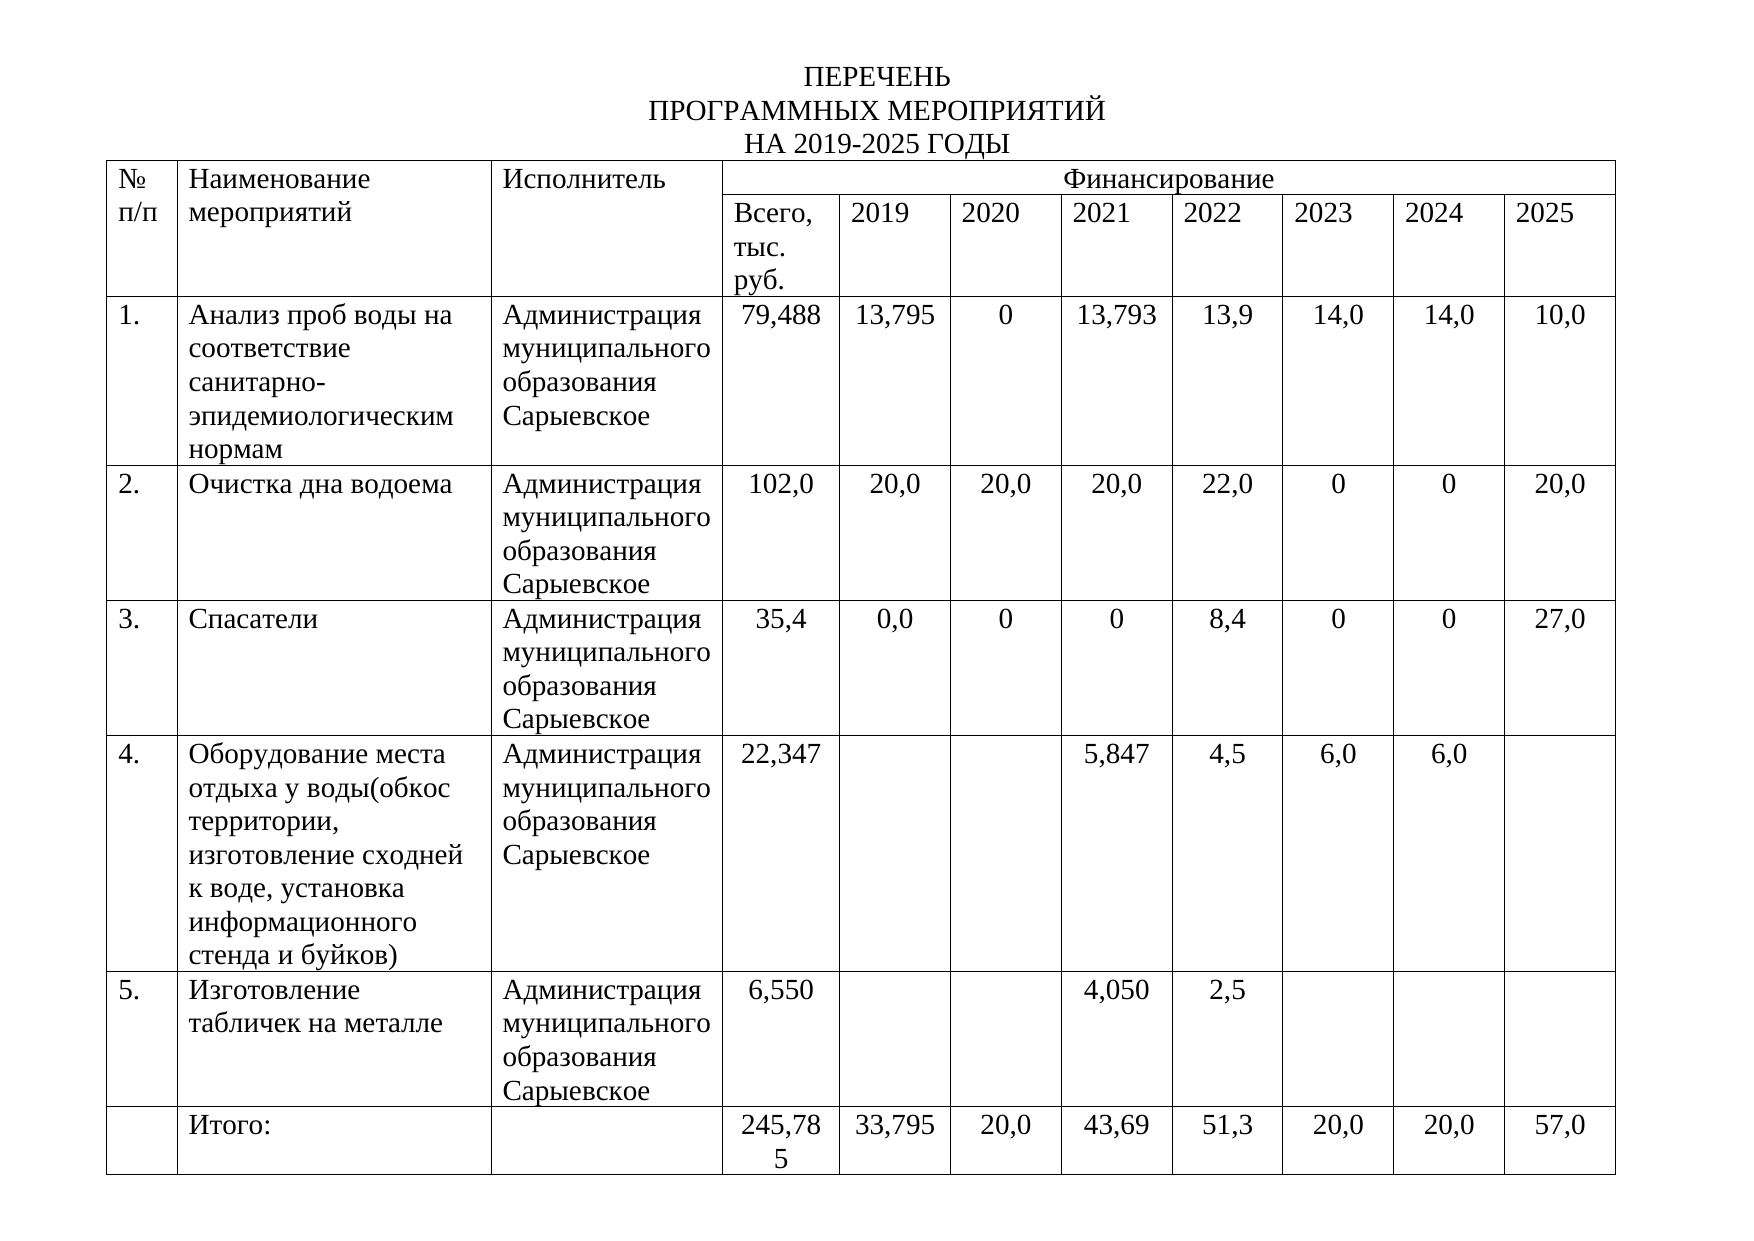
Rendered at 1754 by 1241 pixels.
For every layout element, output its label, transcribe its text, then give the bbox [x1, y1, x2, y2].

table_cell 245,785 [723, 1107, 839, 1174]
table_cell 14,0 [1283, 297, 1393, 465]
table_header Исполнитель [492, 161, 722, 296]
table_header Финансирование [723, 161, 1615, 194]
table_cell [107, 1107, 177, 1174]
table_cell [951, 736, 1061, 971]
table_cell Администрация муниципального образования Сарыевское [492, 736, 722, 971]
table_header Наименование мероприятий [178, 161, 491, 296]
table_cell 5. [107, 972, 177, 1106]
table_cell Спасатели [178, 601, 491, 735]
table_cell 0 [951, 601, 1061, 735]
table_cell [1505, 736, 1615, 971]
table_cell 20,0 [1505, 466, 1615, 600]
table_cell Анализ проб воды на соответствие санитарно-эпидемиологическим нормам [178, 297, 491, 465]
table_cell 13,793 [1062, 297, 1172, 465]
table_cell 22,0 [1173, 466, 1282, 600]
table_cell Оборудование места отдыха у воды(обкос территории, изготовление сходней к воде, установка информационного стенда и буйков) [178, 736, 491, 971]
table_cell [1283, 972, 1393, 1106]
text НА 2019-2025 ГОДЫ [118, 126, 1636, 160]
table_cell 8,4 [1173, 601, 1282, 735]
table_cell Очистка дна водоема [178, 466, 491, 600]
table_cell Всего, тыс. руб. [723, 195, 839, 296]
table_cell 0 [1283, 601, 1393, 735]
table_cell 0 [1394, 466, 1504, 600]
table_cell 6,550 [723, 972, 839, 1106]
table_cell 20,0 [1062, 466, 1172, 600]
table_cell 51,3 [1173, 1107, 1282, 1174]
table_cell [840, 736, 950, 971]
table_cell 35,4 [723, 601, 839, 735]
table_cell 4,5 [1173, 736, 1282, 971]
table_cell 33,795 [840, 1107, 950, 1174]
table_cell [1505, 972, 1615, 1106]
table_cell [492, 1107, 722, 1174]
table_header № п/п [107, 161, 177, 296]
text ПРОГРАММНЫХ МЕРОПРИЯТИЙ [118, 93, 1636, 126]
table_cell 2023 [1283, 195, 1393, 296]
table_cell [840, 972, 950, 1106]
table_cell 0,0 [840, 601, 950, 735]
table_cell Администрация муниципального образования Сарыевское [492, 466, 722, 600]
table_cell 13,9 [1173, 297, 1282, 465]
table_cell 5,847 [1062, 736, 1172, 971]
table_cell 2024 [1394, 195, 1504, 296]
table_cell 20,0 [951, 1107, 1061, 1174]
table_cell 20,0 [1283, 1107, 1393, 1174]
table_cell 20,0 [951, 466, 1061, 600]
table_cell 6,0 [1283, 736, 1393, 971]
table_cell 2019 [840, 195, 950, 296]
table_cell 2,5 [1173, 972, 1282, 1106]
table_cell 0 [951, 297, 1061, 465]
table_cell 22,347 [723, 736, 839, 971]
table_cell Администрация муниципального образования Сарыевское [492, 601, 722, 735]
table_cell [951, 972, 1061, 1106]
table_cell 2. [107, 466, 177, 600]
table_cell Итого: [178, 1107, 491, 1174]
table_cell 10,0 [1505, 297, 1615, 465]
table_cell 13,795 [840, 297, 950, 465]
table_cell Изготовление табличек на металле [178, 972, 491, 1106]
table_cell 0 [1394, 601, 1504, 735]
table_cell 3. [107, 601, 177, 735]
table_cell 2022 [1173, 195, 1282, 296]
table_cell 2020 [951, 195, 1061, 296]
table_cell 43,69 [1062, 1107, 1172, 1174]
table_cell 20,0 [1394, 1107, 1504, 1174]
table_cell 2021 [1062, 195, 1172, 296]
table_cell 4,050 [1062, 972, 1172, 1106]
table_cell 102,0 [723, 466, 839, 600]
table_cell 6,0 [1394, 736, 1504, 971]
table_cell 57,0 [1505, 1107, 1615, 1174]
table_cell Администрация муниципального образования Сарыевское [492, 972, 722, 1106]
table_cell 2025 [1505, 195, 1615, 296]
table_cell [1394, 972, 1504, 1106]
table_cell Администрация муниципального образования Сарыевское [492, 297, 722, 465]
table_cell 0 [1062, 601, 1172, 735]
table_cell 20,0 [840, 466, 950, 600]
table_cell 1. [107, 297, 177, 465]
table_cell 14,0 [1394, 297, 1504, 465]
table_cell 4. [107, 736, 177, 971]
table_cell 79,488 [723, 297, 839, 465]
table_cell 27,0 [1505, 601, 1615, 735]
text ПЕРЕЧЕНЬ [118, 59, 1636, 93]
table_cell 0 [1283, 466, 1393, 600]
